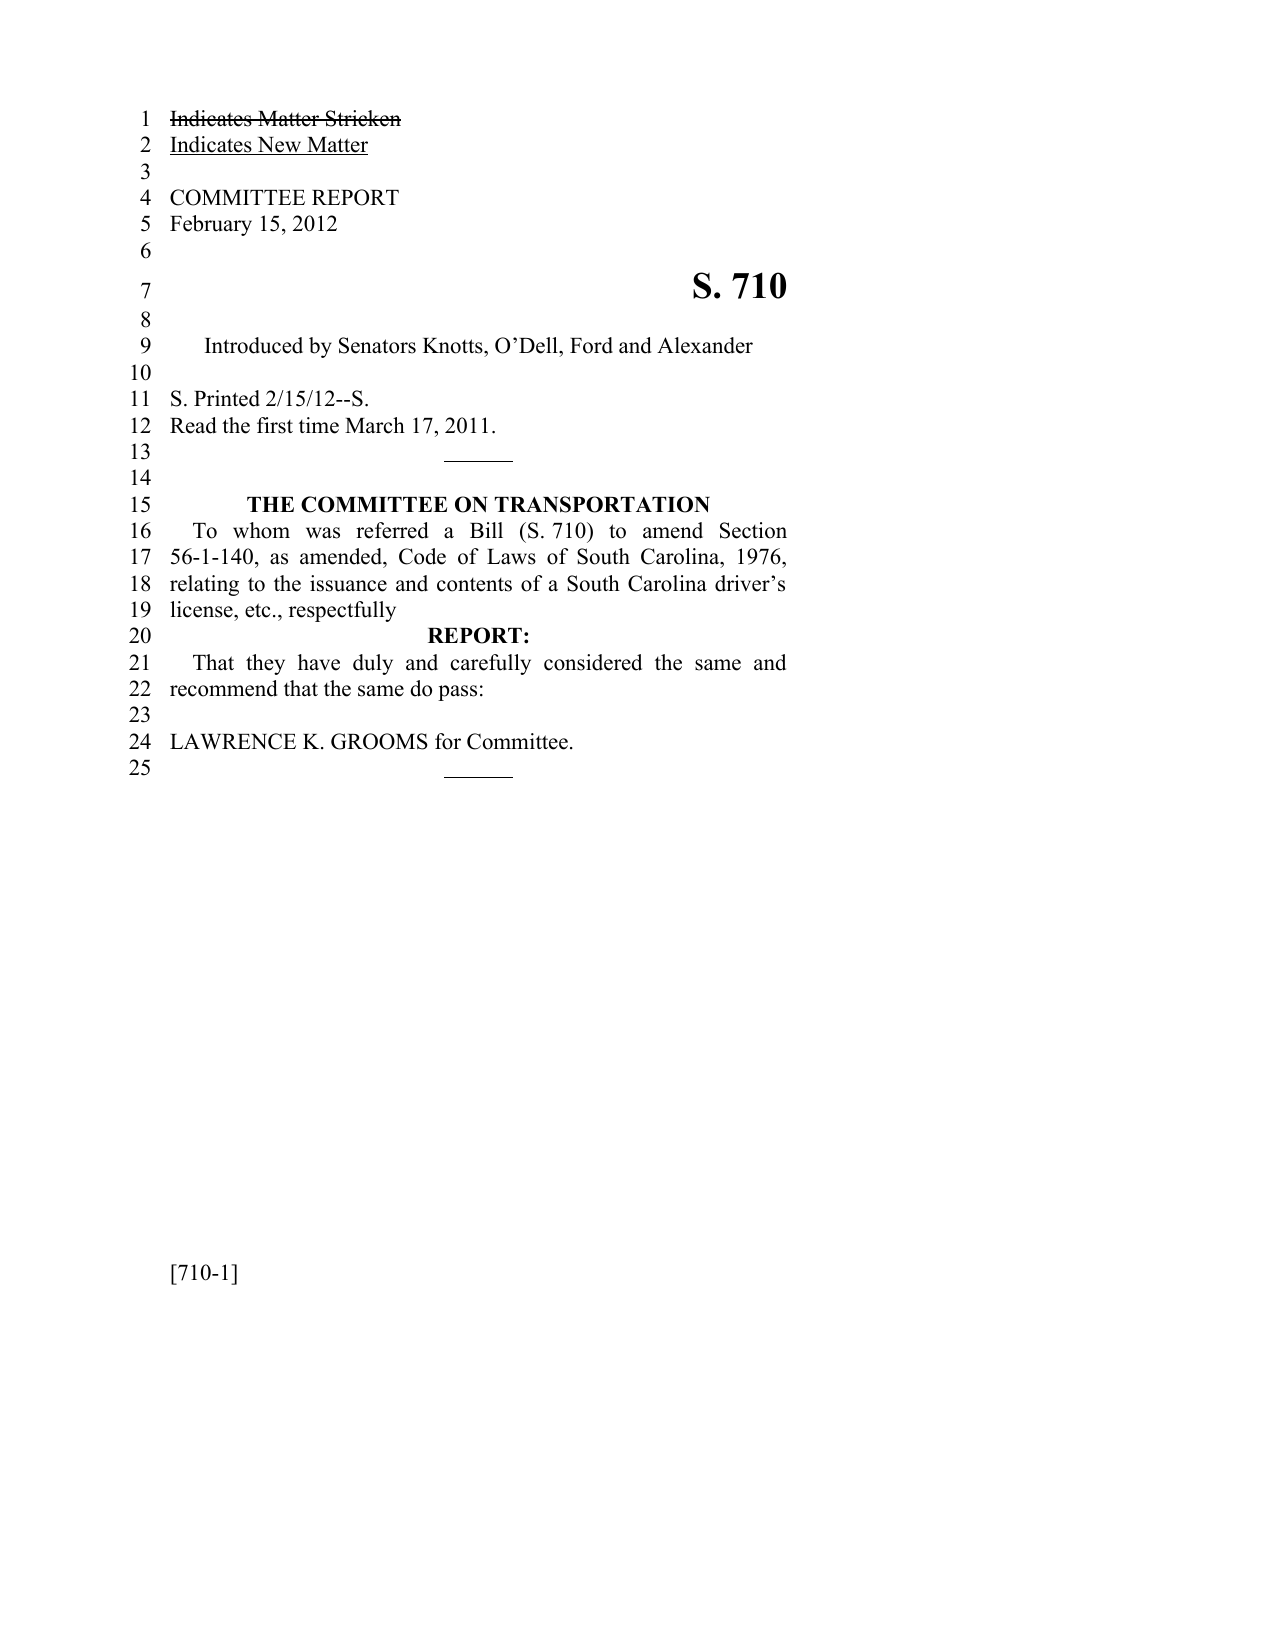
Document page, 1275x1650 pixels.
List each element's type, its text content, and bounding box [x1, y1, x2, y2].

text That they have duly and carefully considered the same and recommend that the same do pass: [169, 649, 787, 702]
text S. 710 [169, 263, 787, 306]
text Introduced by Senators Knotts, O’Dell, Ford and Alexander [169, 333, 787, 359]
text LAWRENCE K. GROOMS for Committee. [169, 728, 787, 754]
text S. Printed 2/15/12--S. [169, 385, 787, 412]
text To whom was referred a Bill (S. 710) to amend Section 56-1-140, as amended, Code of Laws of South Carolina, 1976, relating to the issuance and contents of a South Carolina driver’s license, etc., respectfully [169, 517, 787, 622]
text Read the first time March 17, 2011. [169, 412, 787, 438]
text Indicates New Matter [169, 131, 787, 158]
text REPORT: [169, 622, 787, 649]
text COMMITTEE REPORT [169, 184, 787, 210]
text Indicates Matter Stricken [169, 105, 787, 131]
text February 15, 2012 [169, 210, 787, 237]
text THE COMMITTEE ON TRANSPORTATION [169, 491, 787, 517]
